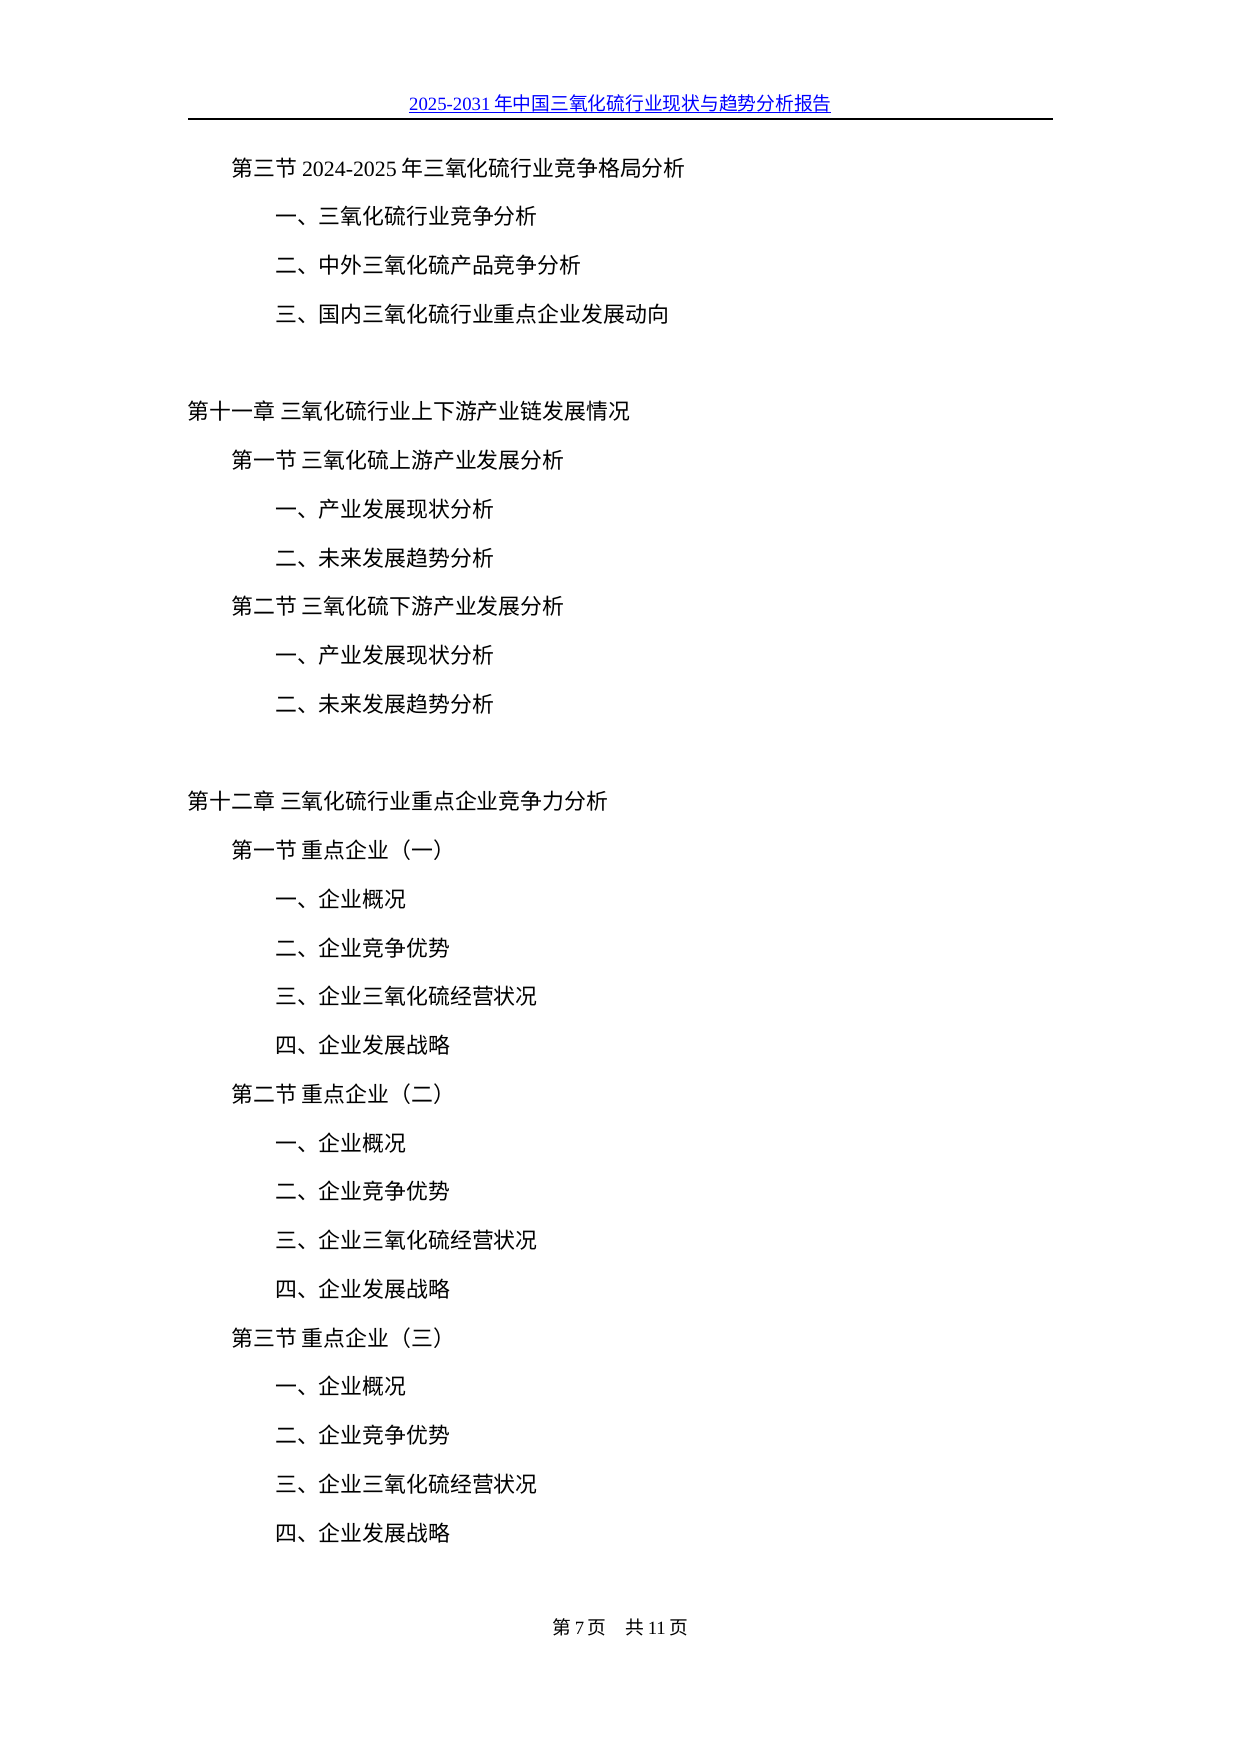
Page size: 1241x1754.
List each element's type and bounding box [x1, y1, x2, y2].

text [187, 150, 1053, 1548]
